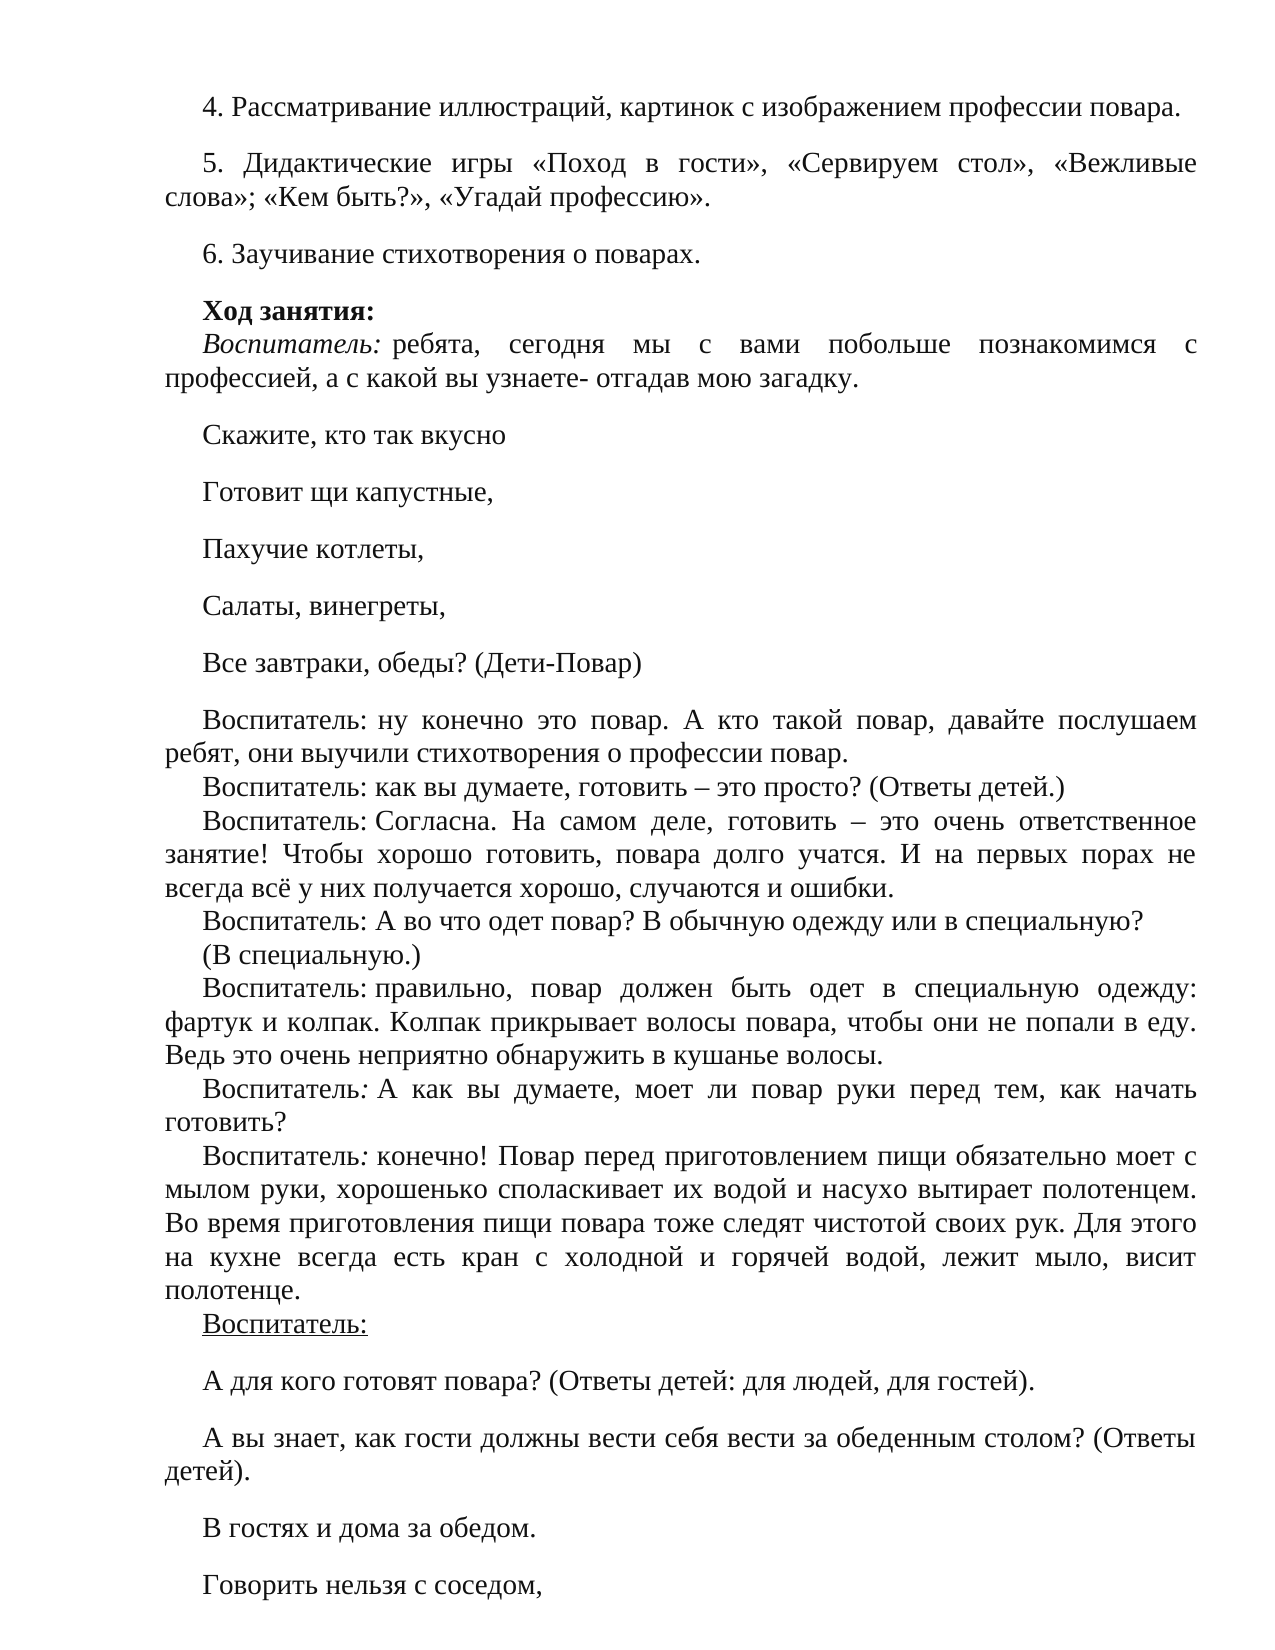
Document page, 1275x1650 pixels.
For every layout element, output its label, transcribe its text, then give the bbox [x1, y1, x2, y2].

text 4. Рассматривание иллюстраций, картинок с изображением профессии повара. [164, 89, 1198, 122]
text Воспитатель: А во что одет повар? В обычную одежду или в специальную? [164, 903, 1198, 937]
text В гостях и дома за обедом. [164, 1510, 1198, 1544]
text Все завтраки, обеды? (Дети-Повар) [164, 645, 1198, 679]
text Воспитатель: ребята, сегодня мы с вами побольше познакомимся с профессией, а с какой вы узнаете- отгадав мою загадку. [164, 327, 1198, 394]
text (В специальную.) [164, 937, 1198, 970]
text Скажите, кто так вкусно [164, 417, 1198, 451]
text Воспитатель: конечно! Повар перед приготовлением пищи обязательно моет с мылом руки, хорошенько споласкивает их водой и насухо вытирает полотенцем. Во время приготовления пищи повара тоже следят чистотой своих рук. Для этого на кухне всегда есть кран с холодной и горячей водой, лежит мыло, висит полотенце. [164, 1138, 1198, 1306]
text Воспитатель: как вы думаете, готовить – это просто? (Ответы детей.) [164, 769, 1198, 803]
text Говорить нельзя с соседом, [164, 1567, 1198, 1601]
text Готовит щи капустные, [164, 474, 1198, 508]
text Воспитатель: правильно, повар должен быть одет в специальную одежду: фартук и колпак. Колпак прикрывает волосы повара, чтобы они не попали в еду. Ведь это очень неприятно обнаружить в кушанье волосы. [164, 970, 1198, 1071]
text Салаты, винегреты, [164, 588, 1198, 622]
text А для кого готовят повара? (Ответы детей: для людей, для гостей). [164, 1363, 1198, 1396]
text 6. Заучивание стихотворения о поварах. [164, 236, 1198, 270]
text 5. Дидактические игры «Поход в гости», «Сервируем стол», «Вежливые слова»; «Кем быть?», «Угадай профессию». [164, 146, 1198, 213]
text Ход занятия: [164, 293, 1198, 327]
text Пахучие котлеты, [164, 531, 1198, 565]
text Воспитатель: [164, 1306, 1198, 1339]
text Воспитатель: А как вы думаете, моет ли повар руки перед тем, как начать готовить? [164, 1071, 1198, 1138]
text Воспитатель: Согласна. На самом деле, готовить – это очень ответственное занятие! Чтобы хорошо готовить, повара долго учатся. И на первых порах не всегда всё у них получается хорошо, случаются и ошибки. [164, 803, 1198, 903]
text Воспитатель: ну конечно это повар. А кто такой повар, давайте послушаем ребят, они выучили стихотворения о профессии повар. [164, 702, 1198, 769]
text А вы знает, как гости должны вести себя вести за обеденным столом? (Ответы детей). [164, 1420, 1198, 1487]
